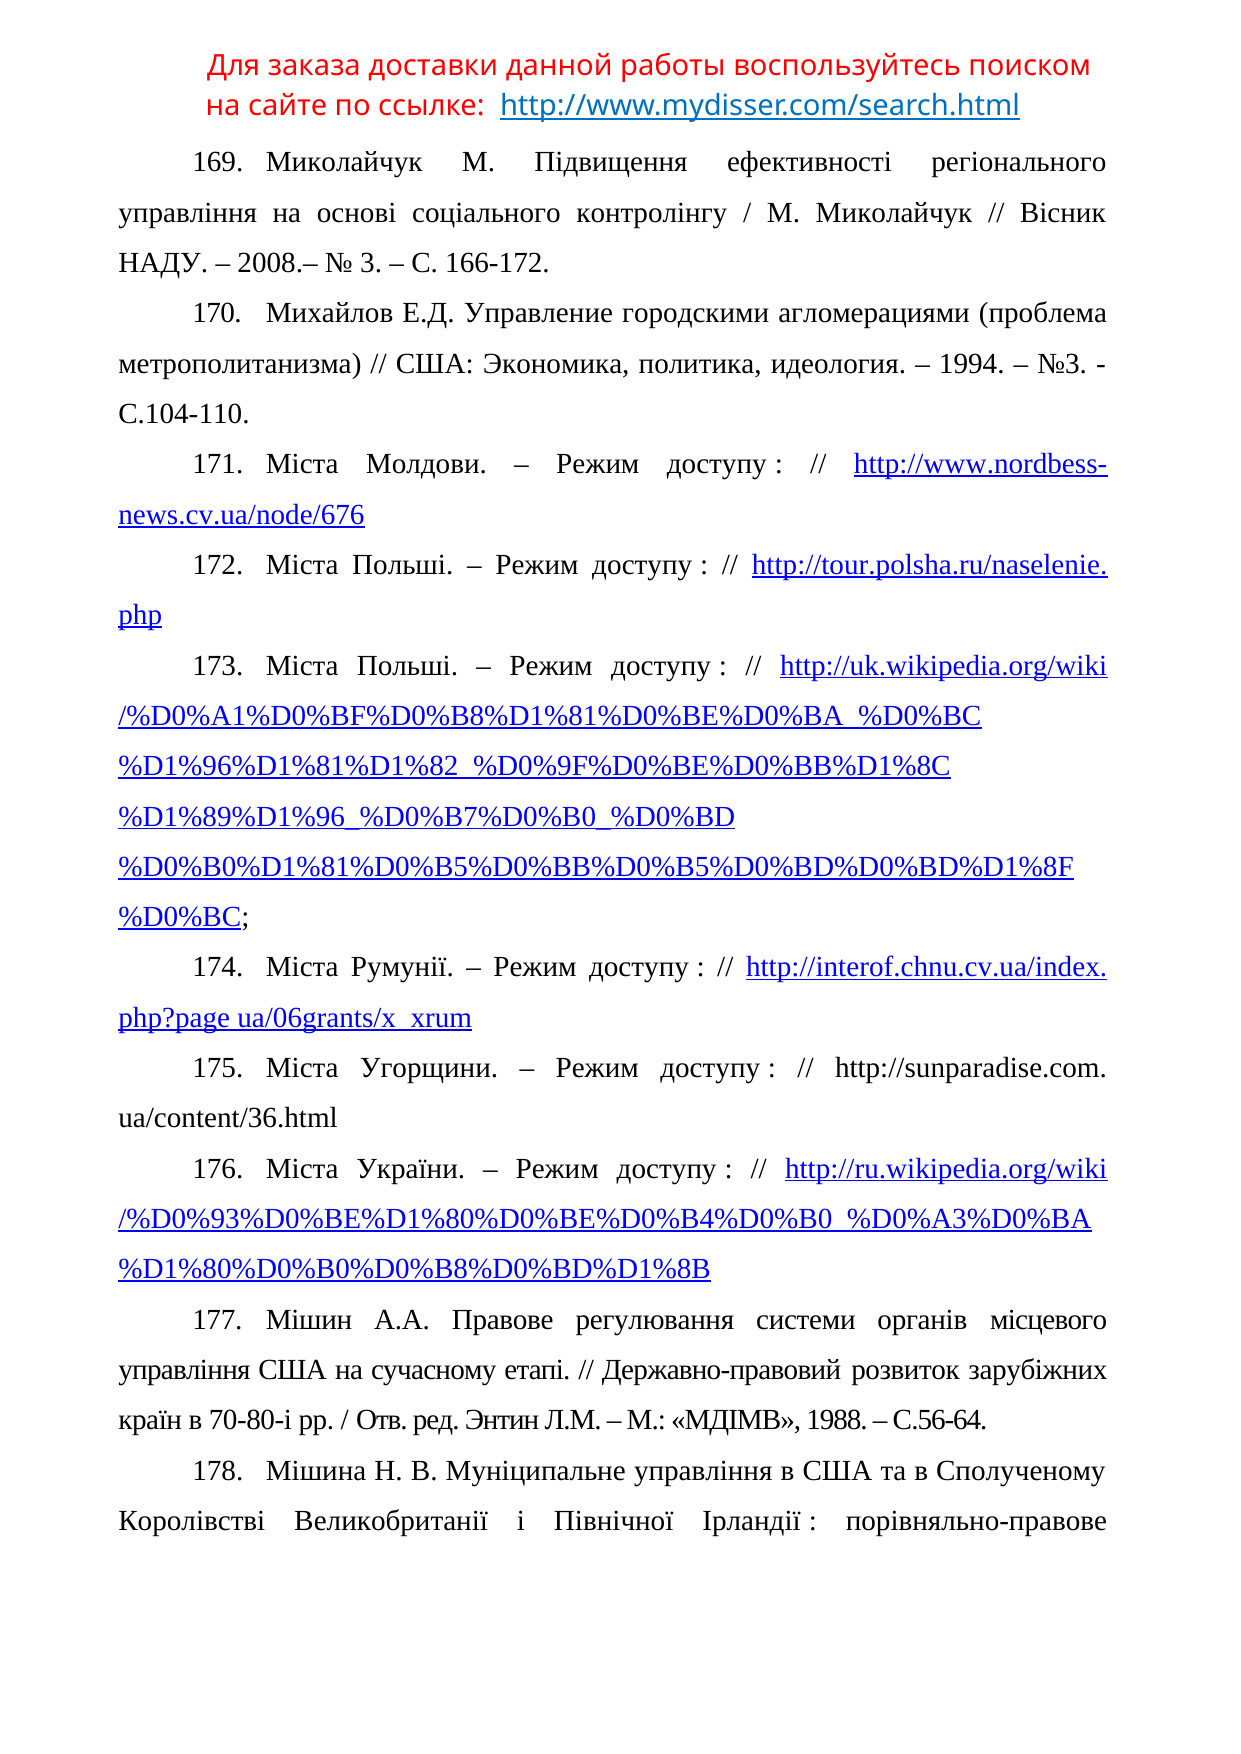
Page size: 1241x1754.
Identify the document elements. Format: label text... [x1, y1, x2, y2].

list Міста Угорщини. – Режим доступу : // http://sunparadise.com. ua/content/36.html [118, 1050, 1107, 1134]
list Міста Румунії. – Режим доступу : // http://interof.chnu.cv.ua/index. php?page ua/06grants/x_xrum [118, 949, 1107, 1033]
list Міста Молдови. – Режим доступу : // http://www.nordbess-news.cv.ua/node/676 [118, 446, 1107, 530]
list Миколайчук М. Підвищення ефективності регіонального управління на основі соціального контролінгу / М. Миколайчук // Вісник НАДУ. – 2008.– № 3. – С. 166-172. [118, 144, 1107, 279]
list Мішин А.А. Правове регулювання системи органів місцевого управління США на сучасному етапі. // Державно-правовий розвиток зарубіжних країн в 70-80-і рр. / Отв. ред. Энтин Л.М. – М.: «МДІМВ», 1988. – С.56-64. [118, 1302, 1107, 1436]
list Міста Польші. – Режим доступу : // http://tour.polsha.ru/naselenie. php [118, 547, 1107, 631]
list Міста України. – Режим доступу : // http://ru.wikipedia.org/wiki /%D0%93%D0%BE%D1%80%D0%BE%D0%B4%D0%B0_%D0%A3%D0%BA%D1%80%D0%B0%D0%B8%D0%BD%D1%8B [118, 1151, 1107, 1285]
list Михайлов Е.Д. Управление городскими агломерациями (проблема метрополитанизма) // США: Экономика, политика, идеология. – 1994. – №3. -С.104-110. [118, 296, 1107, 430]
list Міста Польші. – Режим доступу : // http://uk.wikipedia.org/wiki /%D0%A1%D0%BF%D0%B8%D1%81%D0%BE%D0%BA_%D0%BC%D1%96%D1%81%D1%82_%D0%9F%D0%BE%D0%BB%D1%8C%D1%89%D1%96_%D0%B7%D0%B0_%D0%BD%D0%B0%D1%81%D0%B5%D0%BB%D0%B5%D0%BD%D0%BD%D1%8F%D0%BC; [118, 648, 1107, 933]
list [118, 1453, 1107, 1537]
